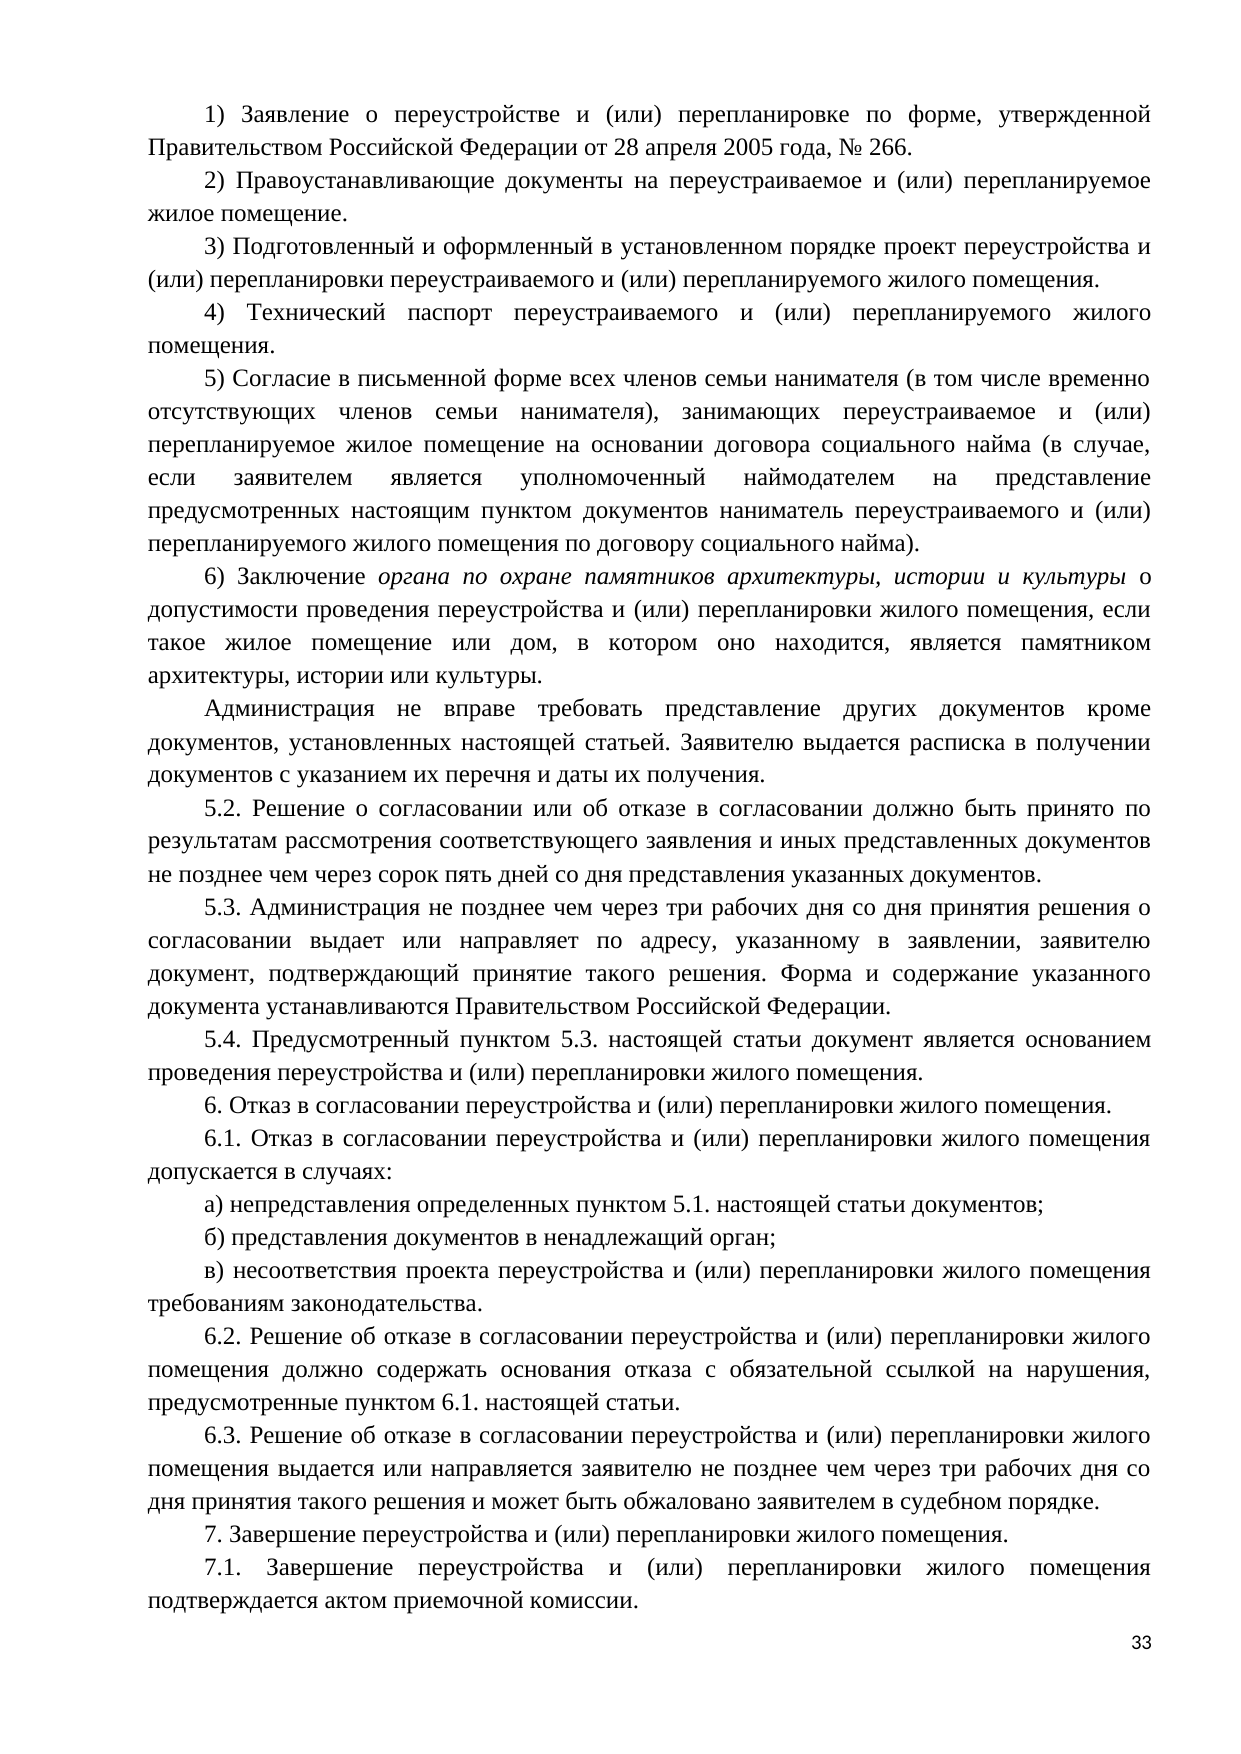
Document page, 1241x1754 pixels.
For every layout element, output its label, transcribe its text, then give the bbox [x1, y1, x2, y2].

text 7. Завершение переустройства и (или) перепланировки жилого помещения. [148, 1519, 1152, 1548]
text а) непредставления определенных пунктом 5.1. настоящей статьи документов; [148, 1189, 1152, 1218]
text 5.4. Предусмотренный пунктом 5.3. настоящей статьи документ является основанием проведения переустройства и (или) перепланировки жилого помещения. [148, 1024, 1152, 1086]
text 2) Правоустанавливающие документы на переустраиваемое и (или) перепланируемое жилое помещение. [148, 165, 1152, 227]
text 7.1. Завершение переустройства и (или) перепланировки жилого помещения подтверждается актом приемочной комиссии. [148, 1552, 1152, 1614]
text Администрация не вправе требовать представление других документов кроме документов, установленных настоящей статьей. Заявителю выдается расписка в получении документов с указанием их перечня и даты их получения. [148, 693, 1152, 788]
text 5.2. Решение о согласовании или об отказе в согласовании должно быть принято по результатам рассмотрения соответствующего заявления и иных представленных документов не позднее чем через сорок пять дней со дня представления указанных документов. [148, 793, 1152, 887]
text б) представления документов в ненадлежащий орган; [148, 1222, 1152, 1251]
text 6.2. Решение об отказе в согласовании переустройства и (или) перепланировки жилого помещения должно содержать основания отказа с обязательной ссылкой на нарушения, предусмотренные пунктом 6.1. настоящей статьи. [148, 1321, 1152, 1416]
text 1) Заявление о переустройстве и (или) перепланировке по форме, утвержденной Правительством Российской Федерации от 28 апреля 2005 года, № 266. [148, 99, 1152, 161]
text 4) Технический паспорт переустраиваемого и (или) перепланируемого жилого помещения. [148, 297, 1152, 359]
text 3) Подготовленный и оформленный в установленном порядке проект переустройства и (или) перепланировки переустраиваемого и (или) перепланируемого жилого помещения. [148, 231, 1152, 293]
text 6. Отказ в согласовании переустройства и (или) перепланировки жилого помещения. [148, 1090, 1152, 1118]
text 5.3. Администрация не позднее чем через три рабочих дня со дня принятия решения о согласовании выдает или направляет по адресу, указанному в заявлении, заявителю документ, подтверждающий принятие такого решения. Форма и содержание указанного документа устанавливаются Правительством Российской Федерации. [148, 892, 1152, 1019]
text 6.1. Отказ в согласовании переустройства и (или) перепланировки жилого помещения допускается в случаях: [148, 1123, 1152, 1184]
text 6) Заключение органа по охране памятников архитектуры, истории и культуры о допустимости проведения переустройства и (или) перепланировки жилого помещения, если такое жилое помещение или дом, в котором оно находится, является памятником архитектуры, истории или культуры. [148, 561, 1152, 689]
text 6.3. Решение об отказе в согласовании переустройства и (или) перепланировки жилого помещения выдается или направляется заявителю не позднее чем через три рабочих дня со дня принятия такого решения и может быть обжаловано заявителем в судебном порядке. [148, 1420, 1152, 1515]
text 5) Согласие в письменной форме всех членов семьи нанимателя (в том числе временно отсутствующих членов семьи нанимателя), занимающих переустраиваемое и (или) перепланируемое жилое помещение на основании договора социального найма (в случае, если заявителем является уполномоченный наймодателем на представление предусмотренных настоящим пунктом документов наниматель переустраиваемого и (или) перепланируемого жилого помещения по договору социального найма). [148, 363, 1152, 557]
text в) несоответствия проекта переустройства и (или) перепланировки жилого помещения требованиям законодательства. [148, 1255, 1152, 1317]
